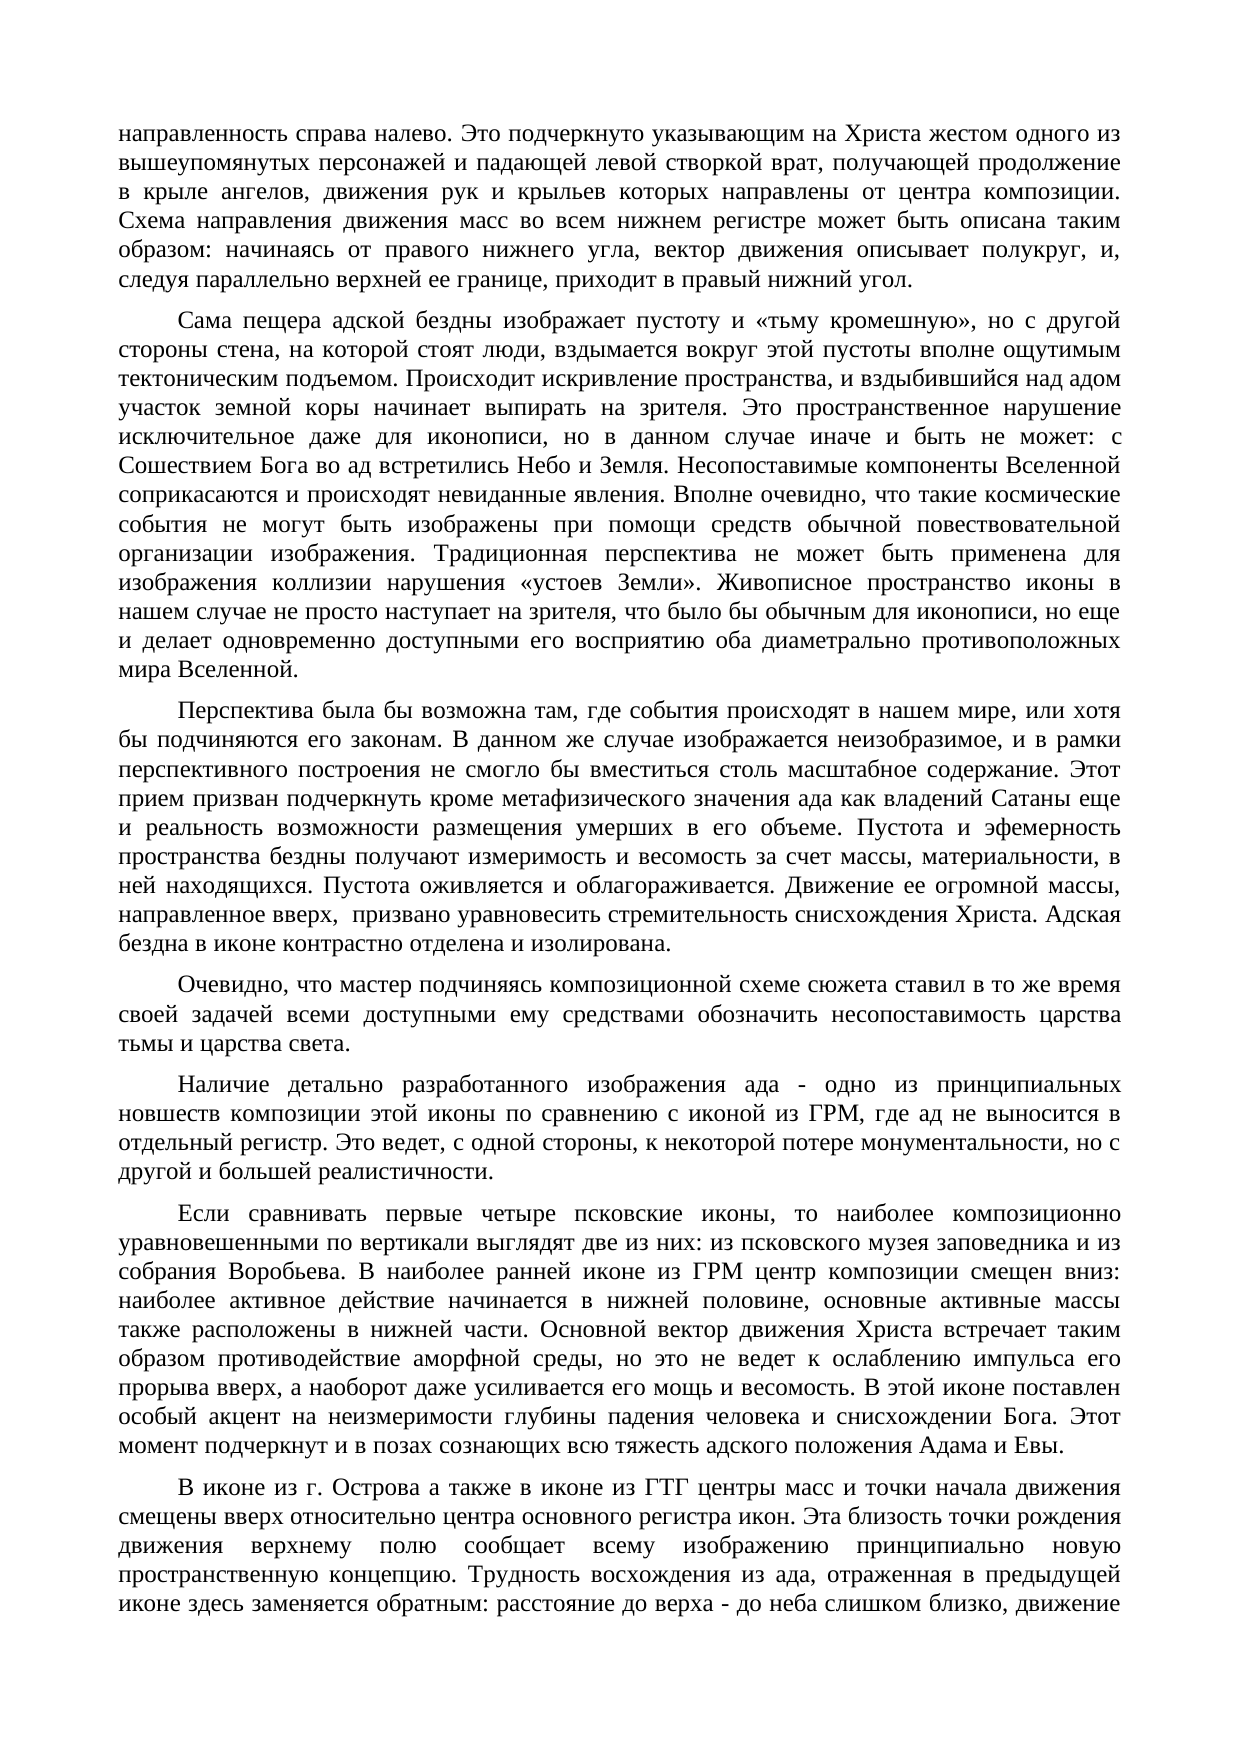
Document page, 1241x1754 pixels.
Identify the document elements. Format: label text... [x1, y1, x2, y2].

text Перспектива была бы возможна там, где события происходят в нашем мире, или хотя бы подчиняются его законам. В данном же случае изображается неизобразимое, и в рамки перспективного построения не смогло бы вместиться столь масштабное содержание. Этот прием призван подчеркнуть кроме метафизического значения ада как владений Сатаны еще и реальность возможности размещения умерших в его объеме. Пустота и эфемерность пространства бездны получают измеримость и весомость за счет массы, материальности, в ней находящихся. Пустота оживляется и облагораживается. Движение ее огромной массы, направленное вверх, призвано уравновесить стремительность снисхождения Христа. Адская бездна в иконе контрастно отделена и изолирована. [118, 695, 1122, 957]
text Очевидно, что мастер подчиняясь композиционной схеме сюжета ставил в то же время своей задачей всеми доступными ему средствами обозначить несопоставимость царства тьмы и царства света. [118, 969, 1122, 1057]
text Сама пещера адской бездны изображает пустоту и «тьму кромешную», но с другой стороны стена, на которой стоят люди, вздымается вокруг этой пустоты вполне ощутимым тектоническим подъемом. Происходит искривление пространства, и вздыбившийся над адом участок земной коры начинает выпирать на зрителя. Это пространственное нарушение исключительное даже для иконописи, но в данном случае иначе и быть не может: c Сошествием Бога во ад встретились Небо и Земля. Несопоставимые компоненты Вселенной соприкасаются и происходят невиданные явления. Вполне очевидно, что такие космические события не могут быть изображены при помощи средств обычной повествовательной организации изображения. Традиционная перспектива не может быть применена для изображения коллизии нарушения «устоев Земли». Живописное пространство иконы в нашем случае не просто наступает на зрителя, что было бы обычным для иконописи, но еще и делает одновременно доступными его восприятию оба диаметрально противоположных мира Вселенной. [118, 305, 1122, 683]
text Если сравнивать первые четыре псковские иконы, то наиболее композиционно уравновешенными по вертикали выглядят две из них: из псковского музея заповедника и из собрания Воробьева. В наиболее ранней иконе из ГРМ центр композиции смещен вниз: наиболее активное действие начинается в нижней половине, основные активные массы также расположены в нижней части. Основной вектор движения Христа встречает таким образом противодействие аморфной среды, но это не ведет к ослаблению импульса его прорыва вверх, а наоборот даже усиливается его мощь и весомость. В этой иконе поставлен особый акцент на неизмеримости глубины падения человека и снисхождении Бога. Этот момент подчеркнут и в позах сознающих всю тяжесть адского положения Адама и Евы. [118, 1198, 1122, 1459]
text Наличие детально разработанного изображения ада - одно из принципиальных новшеств композиции этой иконы по сравнению с иконой из ГРМ, где ад не выносится в отдельный регистр. Это ведет, с одной стороны, к некоторой потере монументальности, но с другой и большей реалистичности. [118, 1069, 1122, 1185]
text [118, 1472, 1122, 1617]
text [118, 118, 1122, 292]
